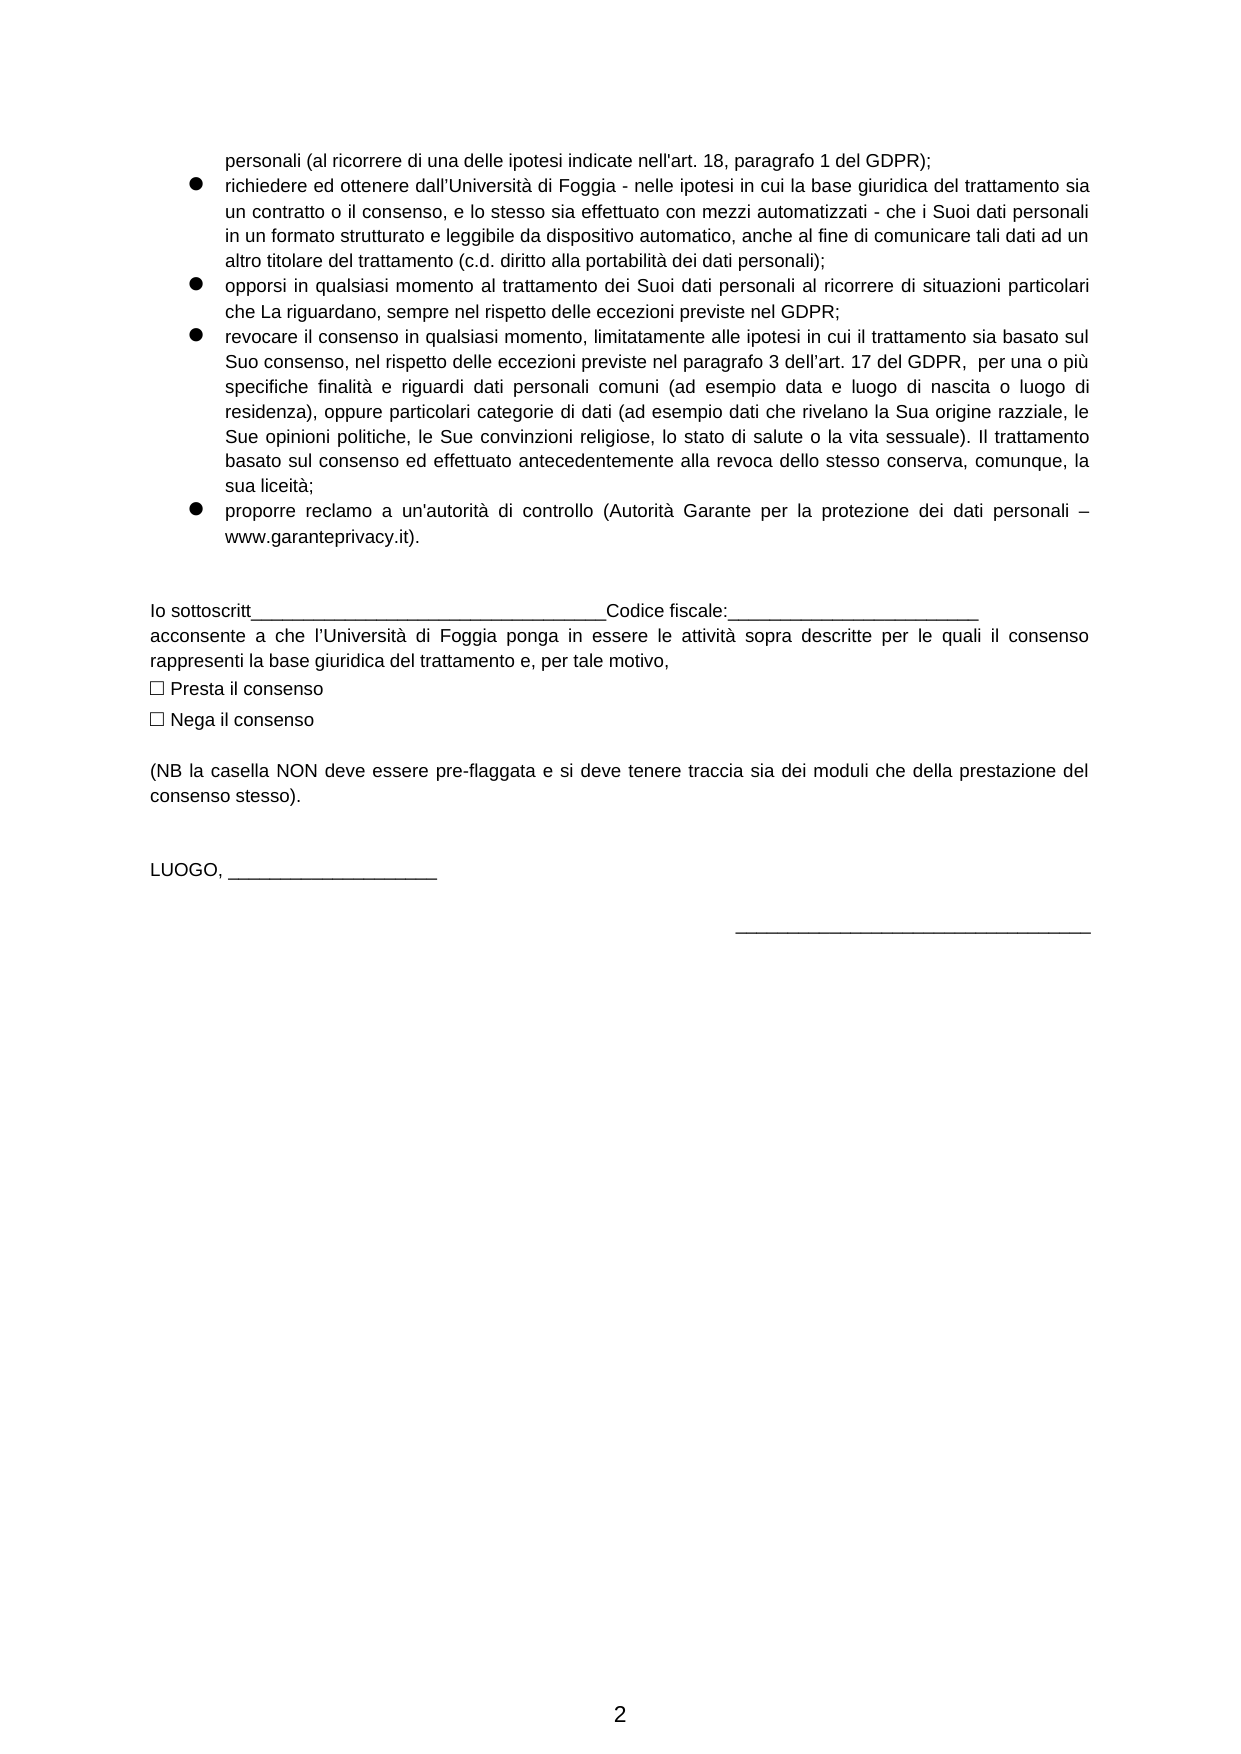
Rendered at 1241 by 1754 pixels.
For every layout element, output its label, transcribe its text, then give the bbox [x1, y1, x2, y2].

text LUOGO, ____________________ [150, 859, 1090, 880]
text __________________________________ [150, 913, 1090, 935]
text □ Presta il consenso [150, 674, 1090, 701]
list proporre reclamo a un'autorità di controllo (Autorità Garante per la protezione dei dati personali – www.garanteprivacy.it). [187, 500, 1090, 547]
text □ Nega il consenso [150, 704, 1090, 731]
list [187, 150, 1090, 172]
text acconsente a che l’Università di Foggia ponga in essere le attività sopra descritte per le quali il consenso rappresenti la base giuridica del trattamento e, per tale motivo, [150, 625, 1090, 671]
list revocare il consenso in qualsiasi momento, limitatamente alle ipotesi in cui il trattamento sia basato sul Suo consenso, nel rispetto delle eccezioni previste nel paragrafo 3 dell’art. 17 del GDPR, per una o più specifiche finalità e riguardi dati personali comuni (ad esempio data e luogo di nascita o luogo di residenza), oppure particolari categorie di dati (ad esempio dati che rivelano la Sua origine razziale, le Sue opinioni politiche, le Sue convinzioni religiose, lo stato di salute o la vita sessuale). Il trattamento basato sul consenso ed effettuato antecedentemente alla revoca dello stesso conserva, comunque, la sua liceità; [187, 325, 1090, 497]
text Io sottoscritt__________________________________Codice fiscale:________________________ [150, 600, 1090, 622]
list richiedere ed ottenere dall’Università di Foggia - nelle ipotesi in cui la base giuridica del trattamento sia un contratto o il consenso, e lo stesso sia effettuato con mezzi automatizzati - che i Suoi dati personali in un formato strutturato e leggibile da dispositivo automatico, anche al fine di comunicare tali dati ad un altro titolare del trattamento (c.d. diritto alla portabilità dei dati personali); [187, 175, 1090, 272]
text (NB la casella NON deve essere pre-flaggata e si deve tenere traccia sia dei moduli che della prestazione del consenso stesso). [150, 759, 1090, 806]
list opporsi in qualsiasi momento al trattamento dei Suoi dati personali al ricorrere di situazioni particolari che La riguardano, sempre nel rispetto delle eccezioni previste nel GDPR; [187, 275, 1090, 322]
